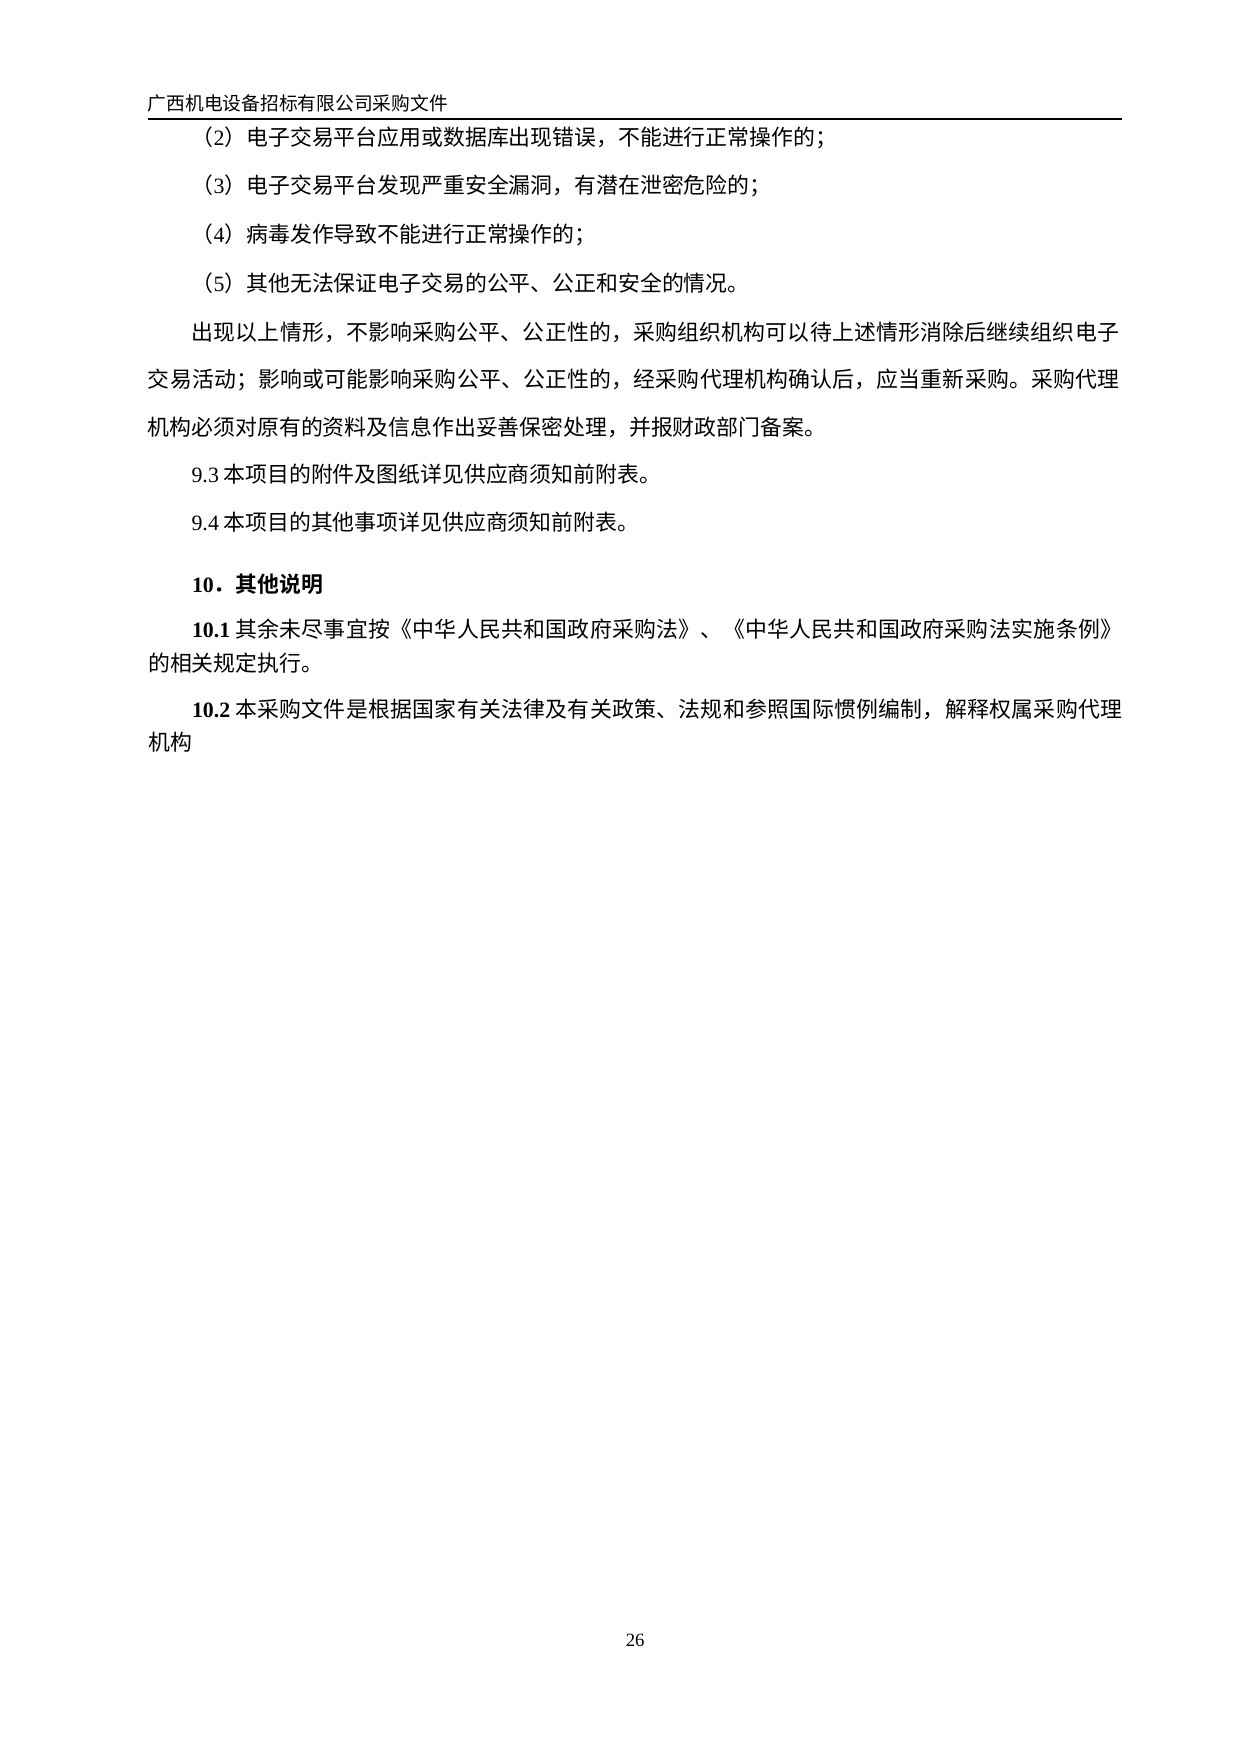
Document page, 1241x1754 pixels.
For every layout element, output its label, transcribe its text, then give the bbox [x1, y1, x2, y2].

text 10.1其余未尽事宜按《中华人民共和国政府采购法》、《中华人民共和国政府采购法实施条例》的相关规定执行。 [148, 611, 1122, 677]
text （3）电子交易平台发现严重安全漏洞，有潜在泄密危险的； [148, 168, 1122, 200]
text （2）电子交易平台应用或数据库出现错误，不能进行正常操作的； [148, 120, 1122, 151]
text 9.3本项目的附件及图纸详见供应商须知前附表。 [148, 457, 1122, 489]
text 9.4本项目的其他事项详见供应商须知前附表。 [148, 505, 1122, 537]
text 10.2本采购文件是根据国家有关法律及有关政策、法规和参照国际惯例编制，解释权属采购代理机构 [148, 690, 1122, 757]
text （5）其他无法保证电子交易的公平、公正和安全的情况。 [148, 266, 1122, 298]
text 10．其他说明 [148, 565, 1122, 598]
text （4）病毒发作导致不能进行正常操作的； [148, 217, 1122, 249]
text 出现以上情形，不影响采购公平、公正性的，采购组织机构可以待上述情形消除后继续组织电子交易活动；影响或可能影响采购公平、公正性的，经采购代理机构确认后，应当重新采购。采购代理机构必须对原有的资料及信息作出妥善保密处理，并报财政部门备案。 [148, 315, 1122, 442]
